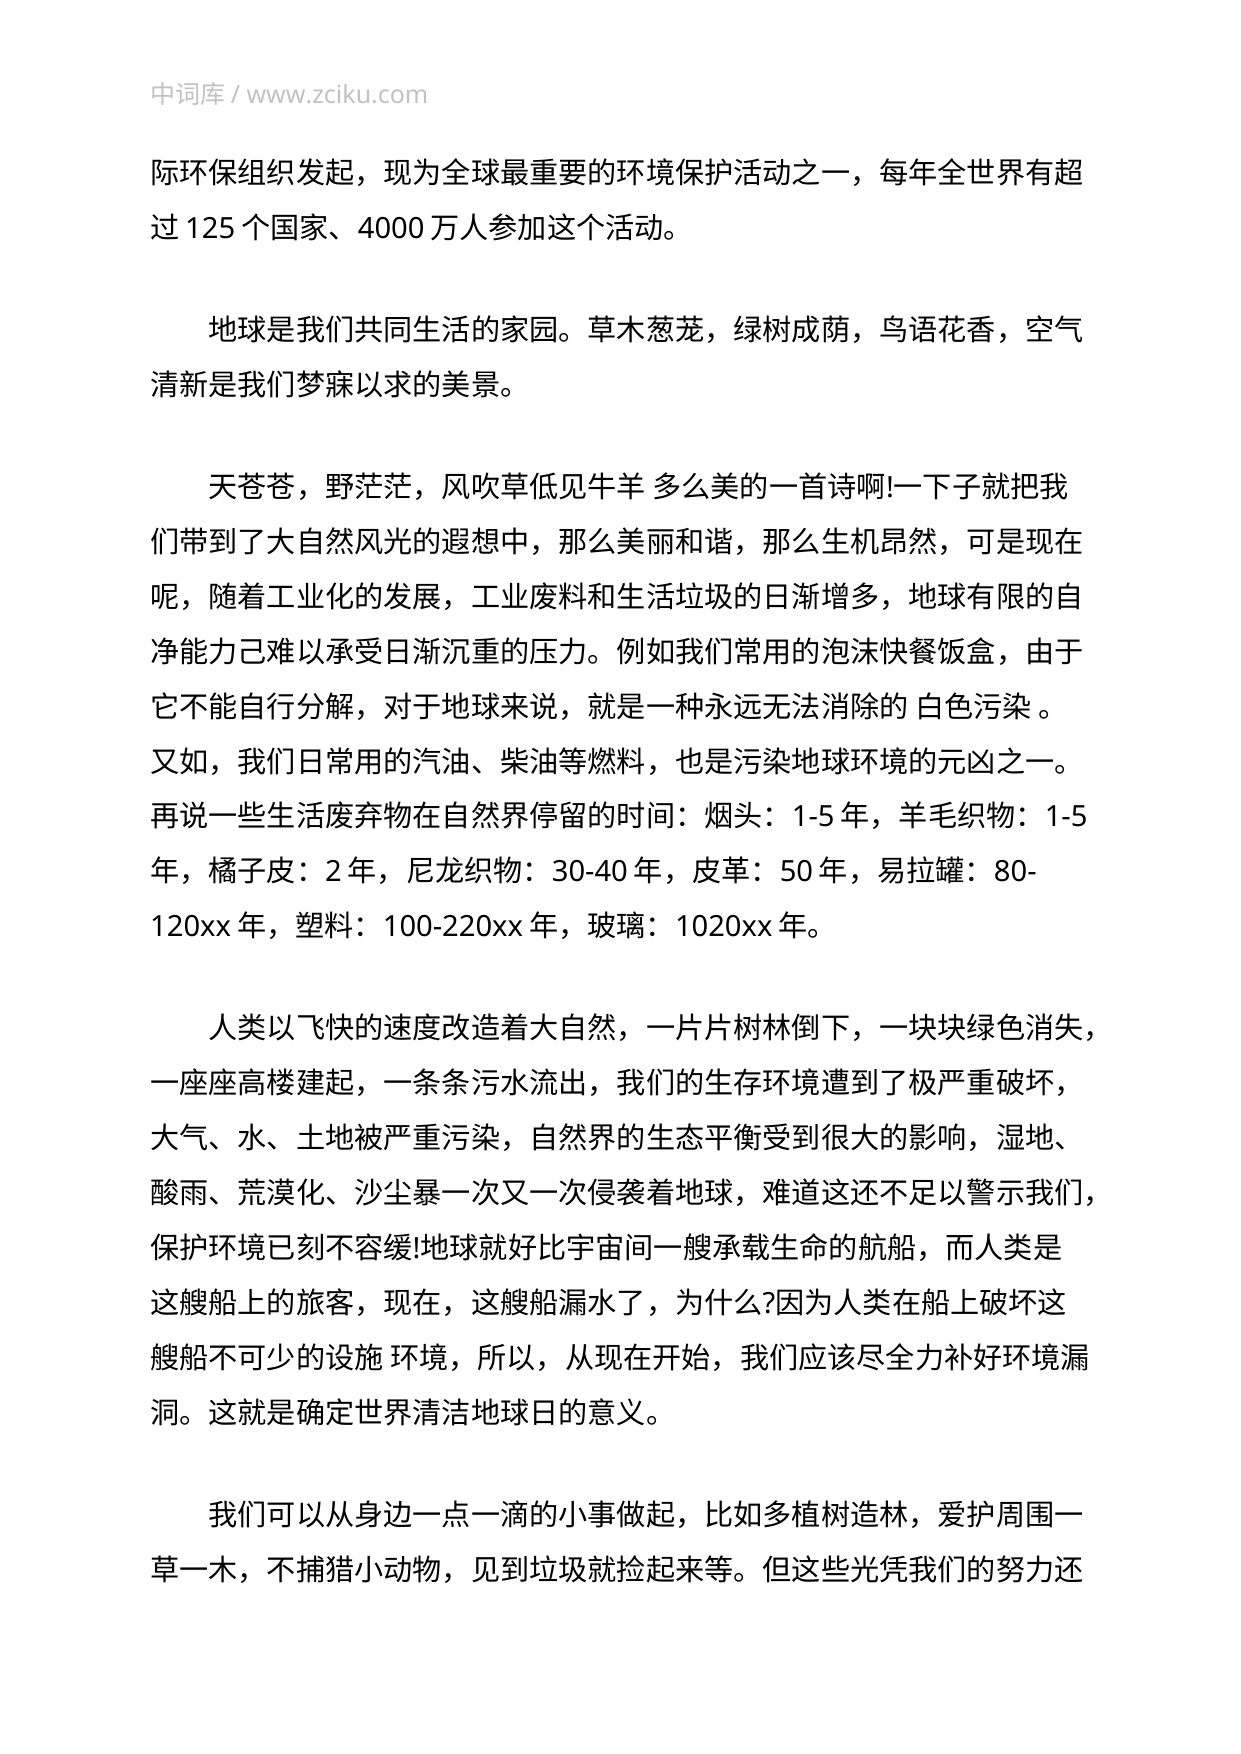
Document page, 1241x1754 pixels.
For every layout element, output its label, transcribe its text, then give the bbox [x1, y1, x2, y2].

text 天苍苍，野茫茫，风吹草低见牛羊 多么美的一首诗啊!一下子就把我们带到了大自然风光的遐想中，那么美丽和谐，那么生机昂然，可是现在呢，随着工业化的发展，工业废料和生活垃圾的日渐增多，地球有限的自净能力己难以承受日渐沉重的压力。例如我们常用的泡沫快餐饭盒，由于它不能自行分解，对于地球来说，就是一种永远无法消除的 白色污染 。又如，我们日常用的汽油、柴油等燃料，也是污染地球环境的元凶之一。再说一些生活废弃物在自然界停留的时间：烟头：1-5年，羊毛织物：1-5年，橘子皮：2年，尼龙织物：30-40年，皮革：50年，易拉罐：80-120xx年，塑料：100-220xx年，玻璃：1020xx年。 [150, 463, 1090, 945]
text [150, 1491, 1090, 1588]
text 地球是我们共同生活的家园。草木葱茏，绿树成荫，鸟语花香，空气清新是我们梦寐以求的美景。 [150, 307, 1090, 404]
text 人类以飞快的速度改造着大自然，一片片树林倒下，一块块绿色消失，一座座高楼建起，一条条污水流出，我们的生存环境遭到了极严重破坏，大气、水、土地被严重污染，自然界的生态平衡受到很大的影响，湿地、酸雨、荒漠化、沙尘暴一次又一次侵袭着地球，难道这还不足以警示我们，保护环境已刻不容缓!地球就好比宇宙间一艘承载生命的航船，而人类是这艘船上的旅客，现在，这艘船漏水了，为什么?因为人类在船上破坏这艘船不可少的设施 环境，所以，从现在开始，我们应该尽全力补好环境漏洞。这就是确定世界清洁地球日的意义。 [150, 1005, 1090, 1432]
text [150, 150, 1090, 247]
